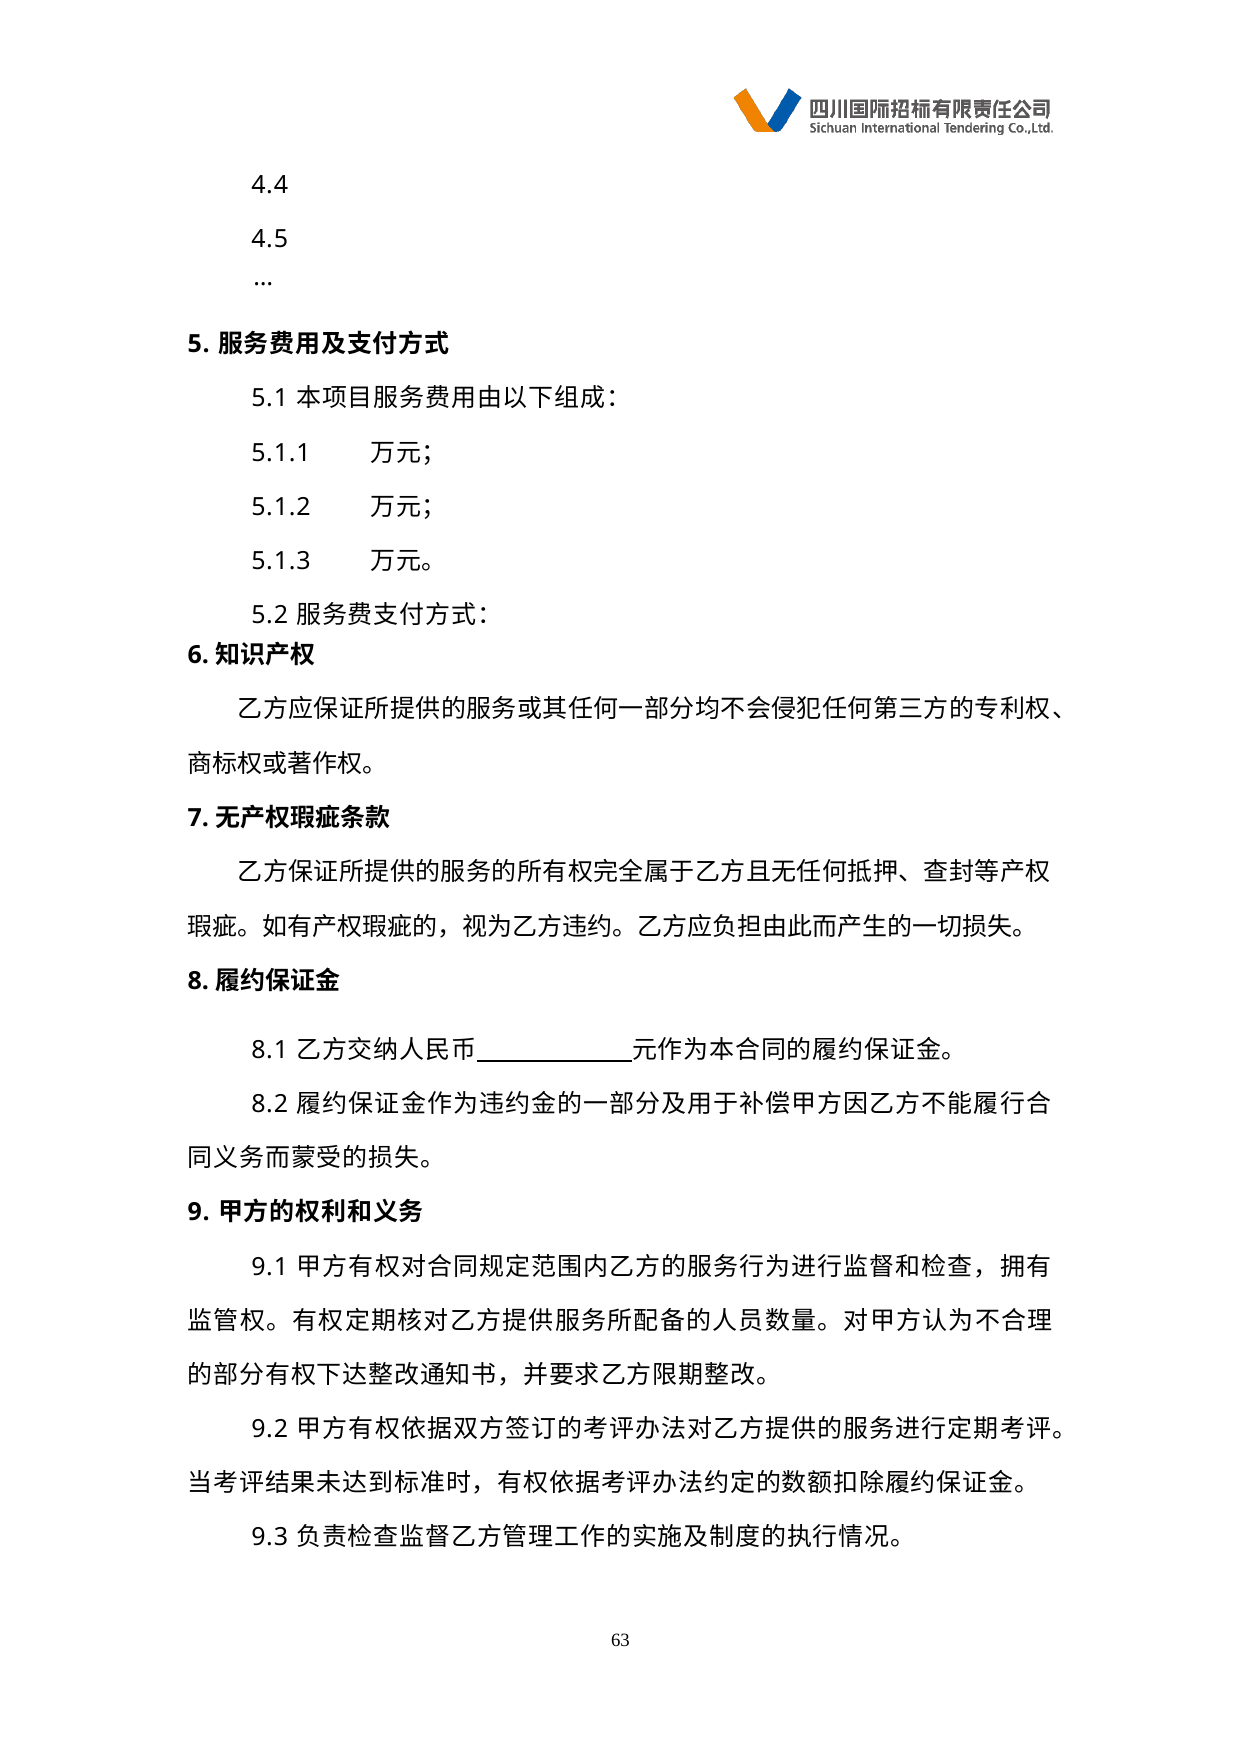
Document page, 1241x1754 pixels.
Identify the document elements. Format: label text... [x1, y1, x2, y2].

text 5. 服务费用及支付方式 [187, 309, 1053, 363]
text 5.1.1 万元； [187, 418, 1053, 472]
text … [187, 258, 1053, 292]
text 9.2 甲方有权依据双方签订的考评办法对乙方提供的服务进行定期考评。当考评结果未达到标准时，有权依据考评办法约定的数额扣除履约保证金。 [187, 1394, 1053, 1502]
text 4.5 [187, 204, 1053, 258]
text 乙方应保证所提供的服务或其任何一部分均不会侵犯任何第三方的专利权、商标权或著作权。 [187, 689, 1053, 779]
text 8.2 履约保证金作为违约金的一部分及用于补偿甲方因乙方不能履行合同义务而蒙受的损失。 [187, 1069, 1053, 1177]
text 8.1 乙方交纳人民币 元作为本合同的履约保证金。 [187, 1015, 1053, 1069]
text 8. 履约保证金 [187, 961, 1053, 997]
text 4.4 [187, 150, 1053, 204]
text 乙方保证所提供的服务的所有权完全属于乙方且无任何抵押、查封等产权瑕疵。如有产权瑕疵的，视为乙方违约。乙方应负担由此而产生的一切损失。 [187, 852, 1053, 942]
text 9.1 甲方有权对合同规定范围内乙方的服务行为进行监督和检查，拥有监管权。有权定期核对乙方提供服务所配备的人员数量。对甲方认为不合理的部分有权下达整改通知书，并要求乙方限期整改。 [187, 1232, 1053, 1394]
text 5.1.3 万元。 [187, 526, 1053, 580]
text 5.2 服务费支付方式： [187, 580, 1053, 634]
text 9. 甲方的权利和义务 [187, 1177, 1053, 1232]
text 5.1.2 万元； [187, 472, 1053, 526]
text 5.1 本项目服务费用由以下组成： [187, 363, 1053, 418]
picture [733, 88, 1053, 135]
text 9.3 负责检查监督乙方管理工作的实施及制度的执行情况。 [187, 1502, 1053, 1557]
text 6. 知识产权 [187, 634, 1053, 671]
text 7. 无产权瑕疵条款 [187, 797, 1053, 834]
